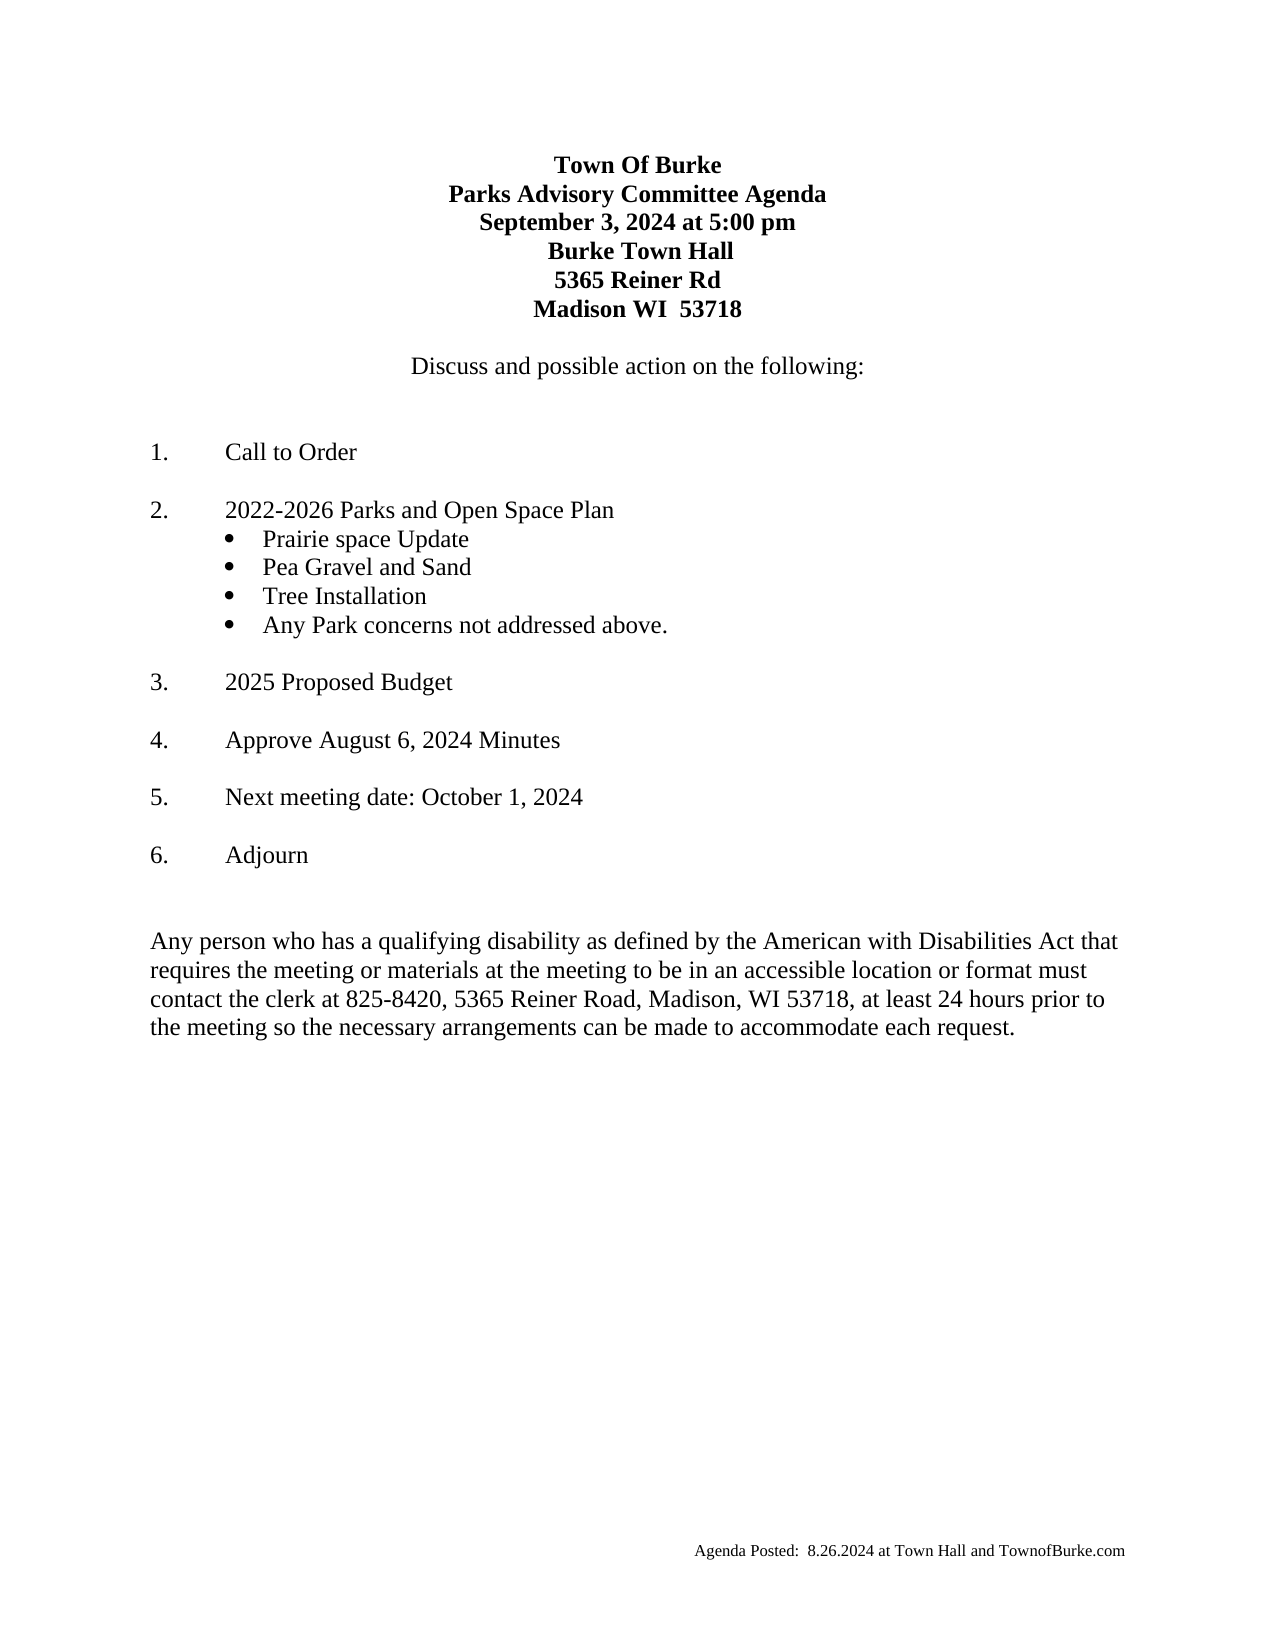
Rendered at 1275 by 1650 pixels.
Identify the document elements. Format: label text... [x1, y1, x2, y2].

text Burke Town Hall [150, 236, 1125, 265]
list 2025 Proposed Budget [150, 667, 1125, 696]
text September 3, 2024 at 5:00 pm [150, 207, 1125, 236]
title Parks Advisory Committee Agenda [150, 179, 1125, 207]
list Pea Gravel and Sand [225, 552, 1125, 581]
list Prairie space Update [225, 524, 1125, 552]
list Tree Installation [225, 581, 1125, 610]
title Town Of Burke [150, 150, 1125, 179]
list Any person who has a qualifying disability as defined by the American with Disabilities Act that requires the meeting or materials at the meeting to be in an accessible location or format must contact the clerk at 825-8420, 5365 Reiner Road, Madison, WI 53718, at least 24 hours prior to the meeting so the necessary arrangements can be made to accommodate each request. [150, 926, 1125, 1041]
text Madison WI 53718 [150, 294, 1125, 322]
text Discuss and possible action on the following: [150, 351, 1125, 380]
list Call to Order [150, 437, 1125, 466]
list Next meeting date: October 1, 2024 [150, 782, 1125, 811]
list Adjourn [150, 840, 1125, 869]
text 5365 Reiner Rd [150, 265, 1125, 294]
list 2022-2026 Parks and Open Space Plan [150, 495, 1125, 524]
list Approve August 6, 2024 Minutes [150, 725, 1125, 754]
list Any Park concerns not addressed above. [225, 610, 1125, 639]
